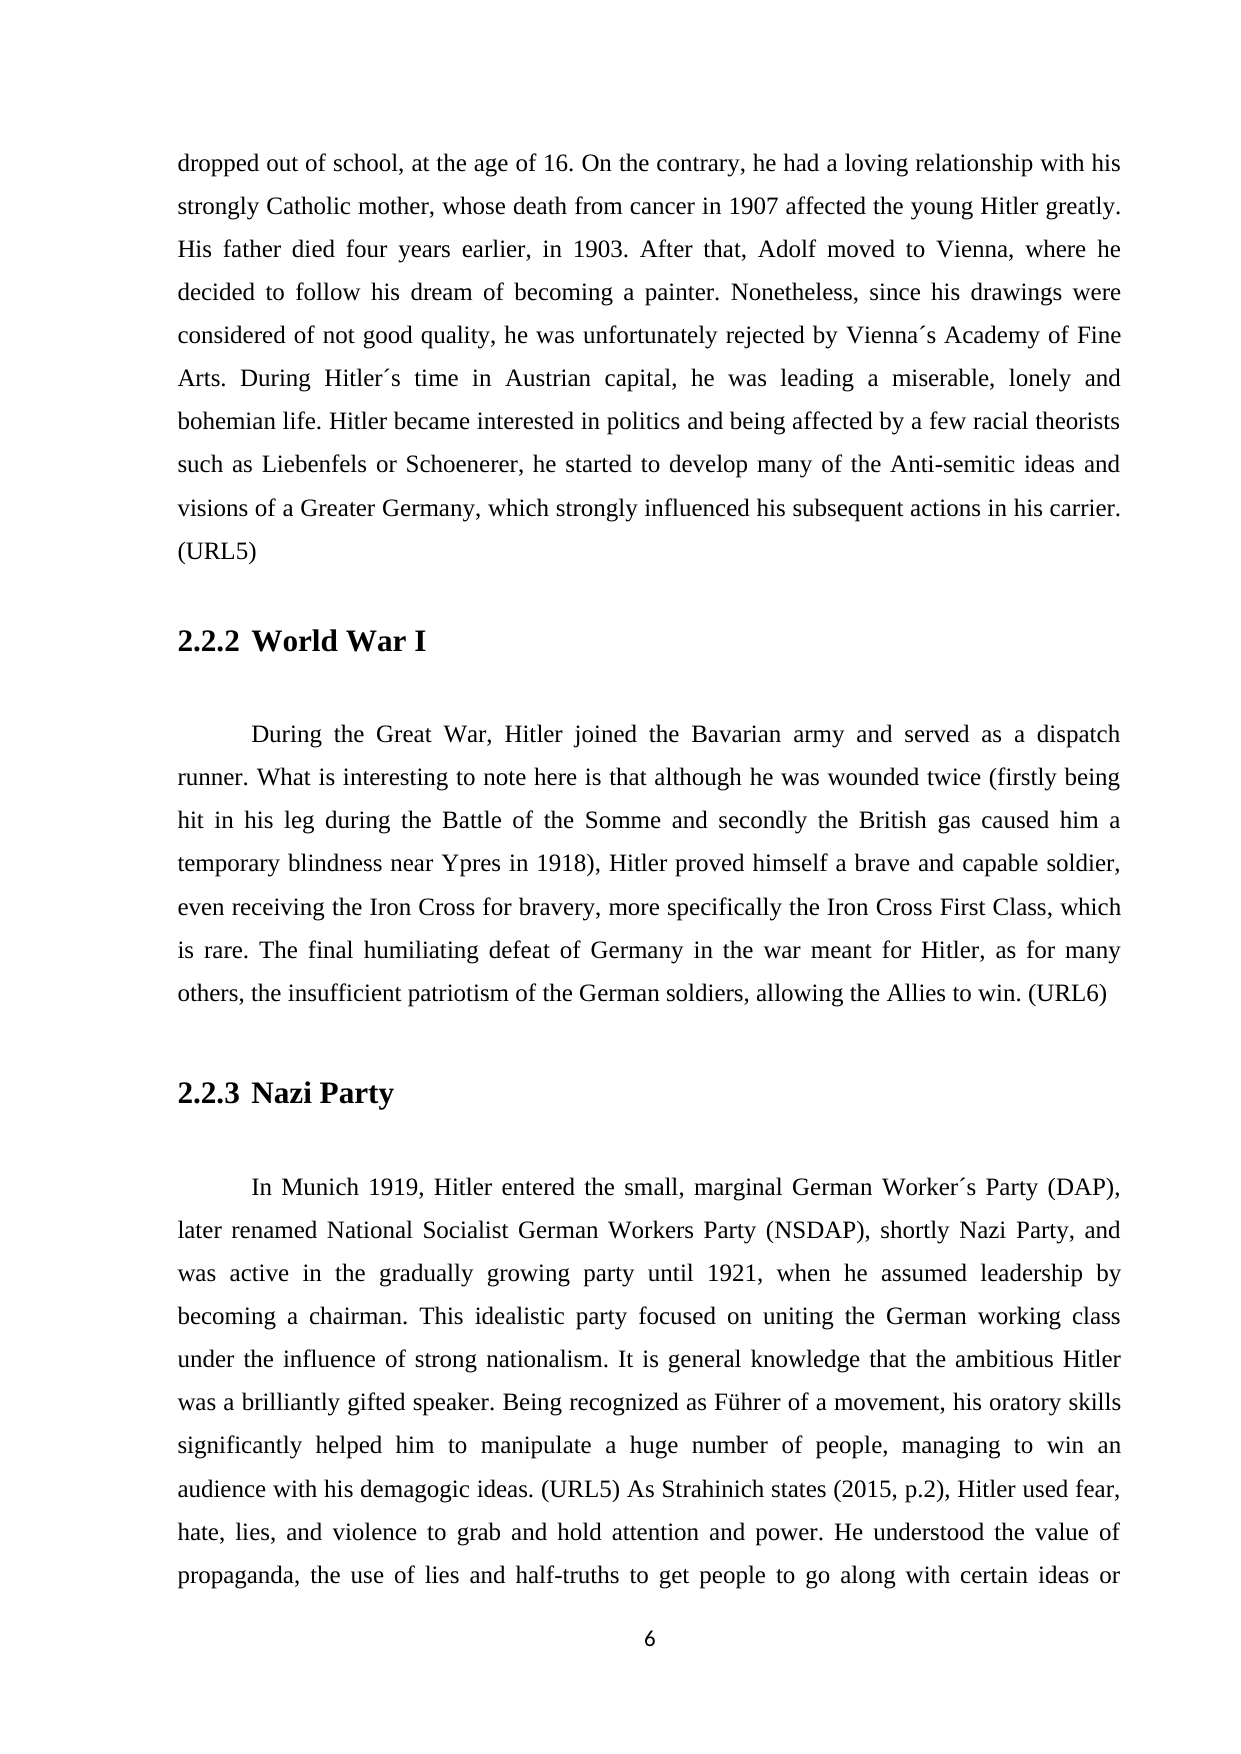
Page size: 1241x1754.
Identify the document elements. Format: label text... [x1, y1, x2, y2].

subtitle Nazi Party [177, 1075, 1122, 1111]
text During the Great War, Hitler joined the Bavarian army and served as a dispatch runner. What is interesting to note here is that although he was wounded twice (firstly being hit in his leg during the Battle of the Somme and secondly the British gas caused him a temporary blindness near Ypres in 1918), Hitler proved himself a brave and capable soldier, even receiving the Iron Cross for bravery, more specifically the Iron Cross First Class, which is rare. The final humiliating defeat of Germany in the war meant for Hitler, as for many others, the insufficient patriotism of the German soldiers, allowing the Allies to win. (URL6) [177, 719, 1122, 1007]
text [177, 1172, 1122, 1589]
subtitle World War I [177, 622, 1122, 658]
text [177, 148, 1122, 564]
